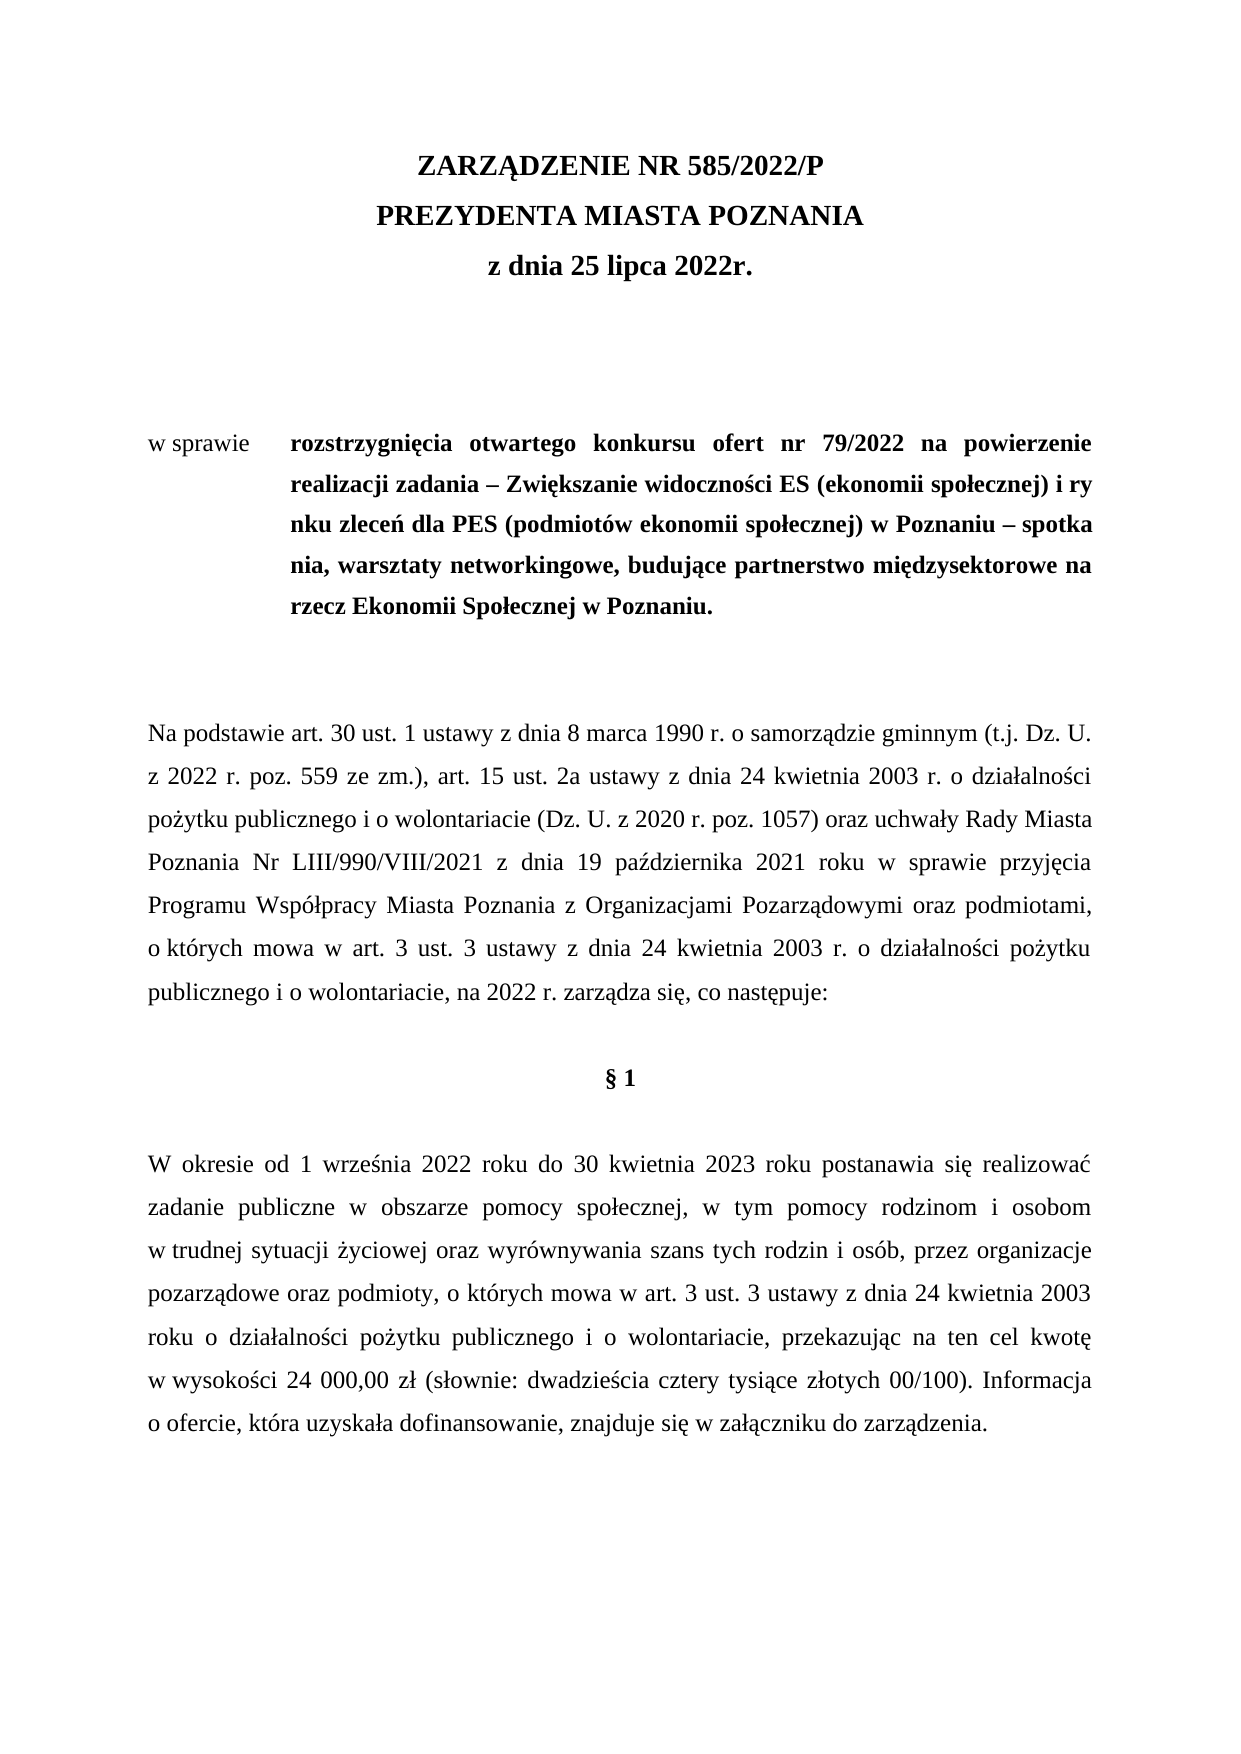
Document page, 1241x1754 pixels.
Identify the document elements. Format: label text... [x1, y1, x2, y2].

text Na podstawie art. 30 ust. 1 ustawy z dnia 8 marca 1990 r. o samorządzie gminnym (t.j. Dz. U. z 2022 r. poz. 559 ze zm.), art. 15 ust. 2a ustawy z dnia 24 kwietnia 2003 r. o działalności pożytku publicznego i o wolontariacie (Dz. U. z 2020 r. poz. 1057) oraz uchwały Rady Miasta Poznania Nr LIII/990/VIII/2021 z dnia 19 października 2021 roku w sprawie przyjęcia Programu Współpracy Miasta Poznania z Organizacjami Pozarządowymi oraz podmiotami, o których mowa w art. 3 ust. 3 ustawy z dnia 24 kwietnia 2003 r. o działalności pożytku publicznego i o wolontariacie, na 2022 r. zarządza się, co następuje: [148, 718, 1093, 1005]
text W okresie od 1 września 2022 roku do 30 kwietnia 2023 roku postanawia się realizować zadanie publiczne w obszarze pomocy społecznej, w tym pomocy rodzinom i osobom w trudnej sytuacji życiowej oraz wyrównywania szans tych rodzin i osób, przez organizacje pozarządowe oraz podmioty, o których mowa w art. 3 ust. 3 ustawy z dnia 24 kwietnia 2003 roku o działalności pożytku publicznego i o wolontariacie, przekazując na ten cel kwotę w wysokości 24 000,00 zł (słownie: dwadzieścia cztery tysiące złotych 00/100). Informacja o ofercie, która uzyskała dofinansowanie, znajduje się w załączniku do zarządzenia. [148, 1149, 1093, 1437]
text § 1 [148, 1063, 1093, 1092]
table_header w sprawie [136, 428, 279, 632]
table_header rozstrzygnięcia otwartego konkursu ofert nr 79/2022 na powierzenie realizacji zadania – Zwiększanie widoczności ES (ekonomii społecznej) i rynku zleceń dla PES (podmiotów ekonomii społecznej) w Poznaniu – spotkania, warsztaty networkingowe, budujące partnerstwo międzysektorowe na rzecz Ekonomii Społecznej w Poznaniu. [279, 428, 1104, 632]
subtitle PREZYDENTA MIASTA POZNANIA [148, 198, 1093, 231]
text z dnia 25 lipca 2022r. [148, 248, 1093, 282]
subtitle ZARZĄDZENIE NR [148, 148, 1093, 181]
